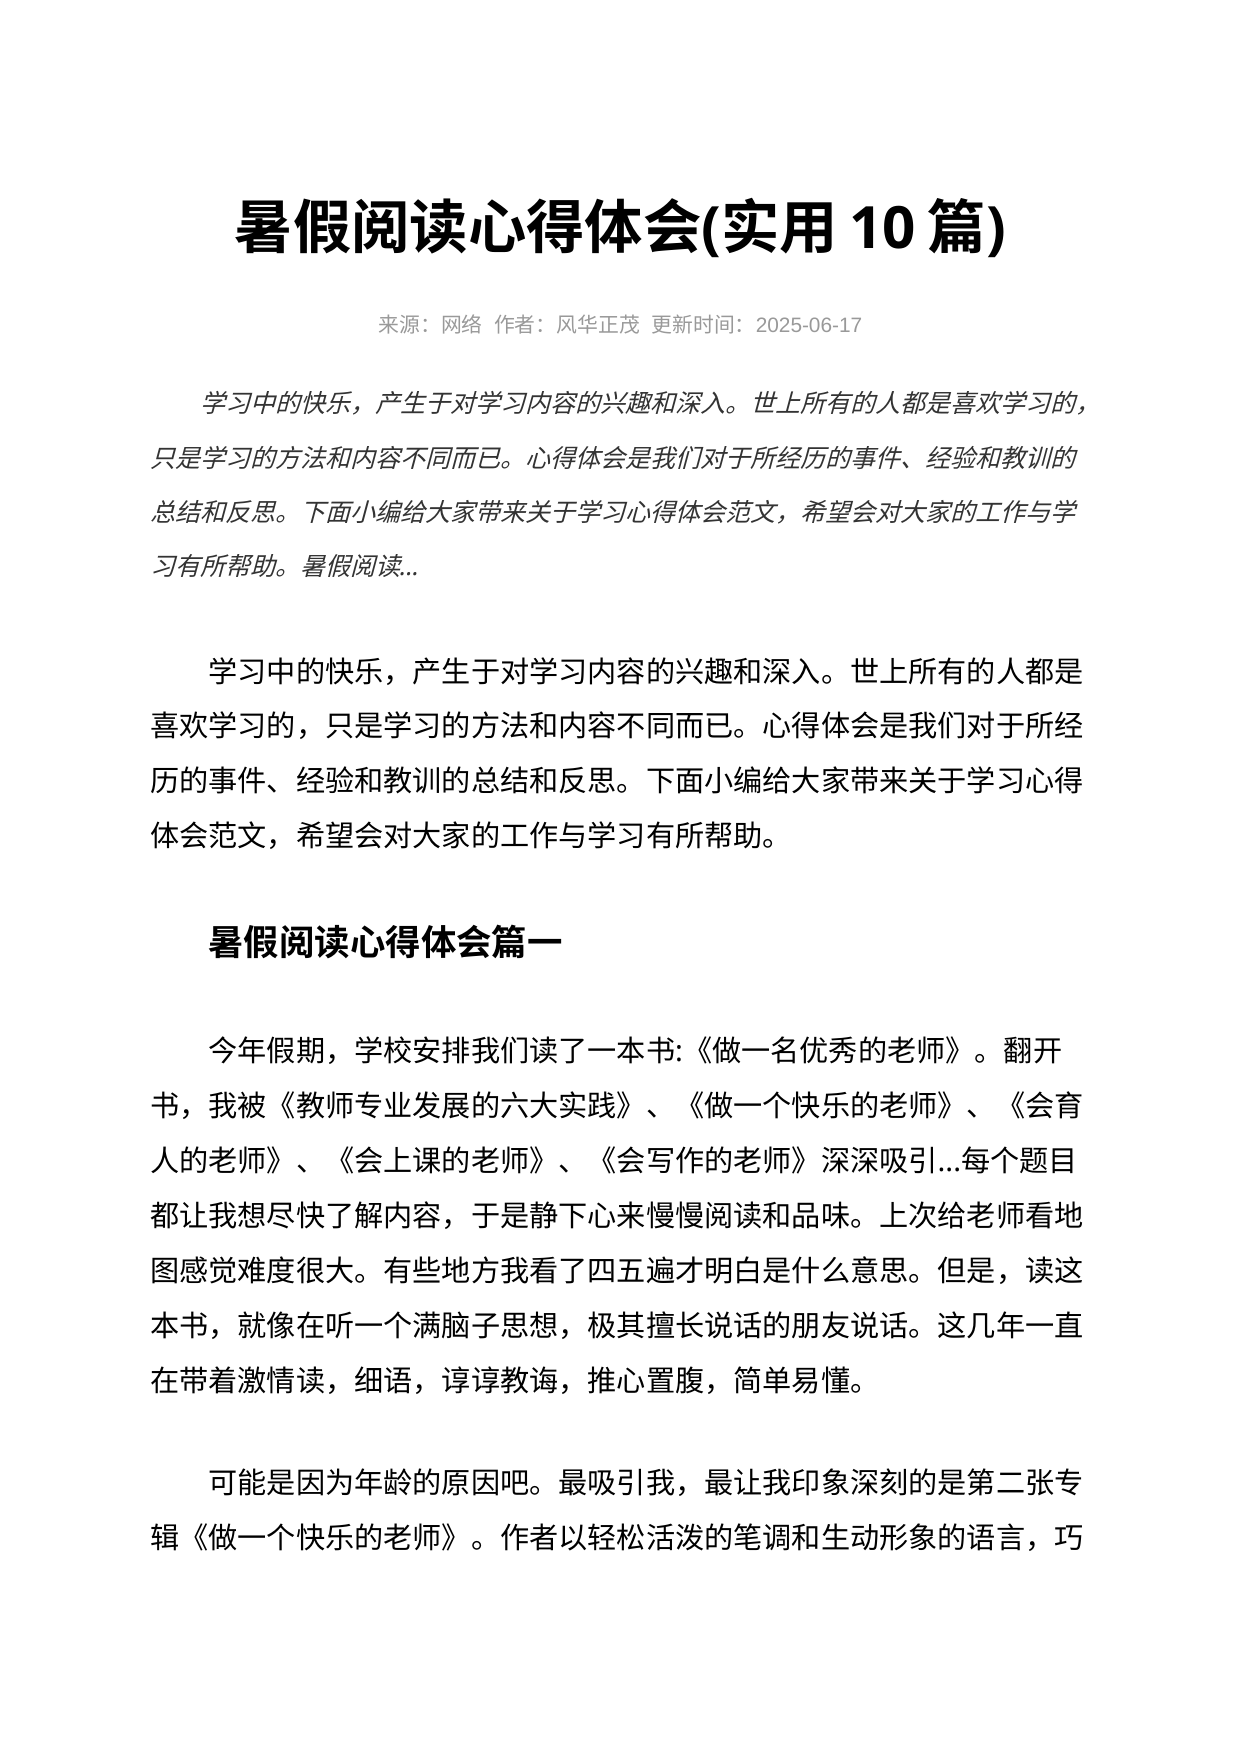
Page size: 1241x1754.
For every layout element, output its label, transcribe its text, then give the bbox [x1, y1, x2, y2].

subtitle 暑假阅读心得体会(实用10篇) [150, 181, 1090, 266]
text 来源：网络 作者：风华正茂 更新时间：2025-06-17 [150, 313, 1090, 337]
text 暑假阅读心得体会篇一 [150, 914, 1090, 966]
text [150, 1459, 1090, 1557]
text 今年假期，学校安排我们读了一本书:《做一名优秀的老师》。翻开书，我被《教师专业发展的六大实践》、《做一个快乐的老师》、《会育人的老师》、《会上课的老师》、《会写作的老师》深深吸引...每个题目都让我想尽快了解内容，于是静下心来慢慢阅读和品味。上次给老师看地图感觉难度很大。有些地方我看了四五遍才明白是什么意思。但是，读这本书，就像在听一个满脑子思想，极其擅长说话的朋友说话。这几年一直在带着激情读，细语，谆谆教诲，推心置腹，简单易懂。 [150, 1028, 1090, 1400]
text 学习中的快乐，产生于对学习内容的兴趣和深入。世上所有的人都是喜欢学习的，只是学习的方法和内容不同而已。心得体会是我们对于所经历的事件、经验和教训的总结和反思。下面小编给大家带来关于学习心得体会范文，希望会对大家的工作与学习有所帮助。 [150, 648, 1090, 855]
text 学习中的快乐，产生于对学习内容的兴趣和深入。世上所有的人都是喜欢学习的，只是学习的方法和内容不同而已。心得体会是我们对于所经历的事件、经验和教训的总结和反思。下面小编给大家带来关于学习心得体会范文，希望会对大家的工作与学习有所帮助。暑假阅读... [150, 384, 1090, 583]
